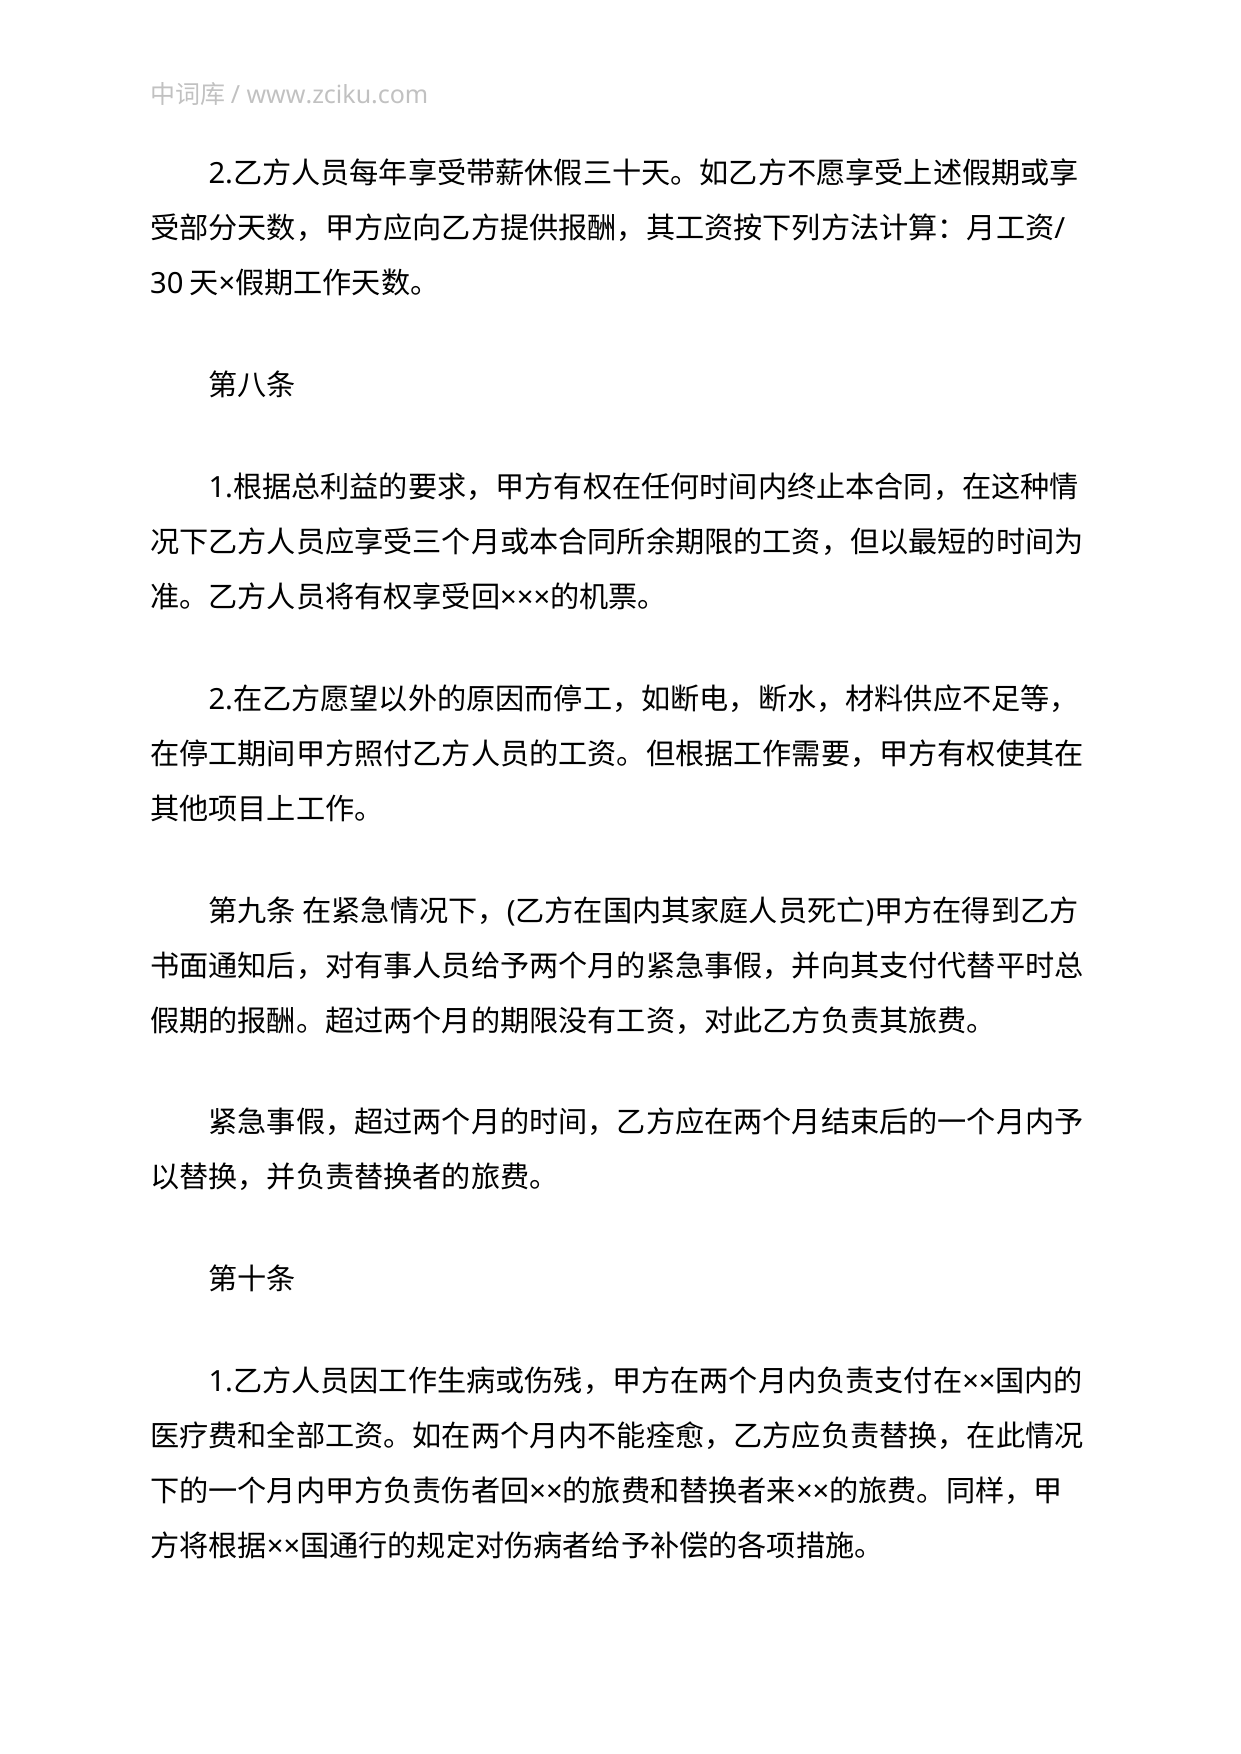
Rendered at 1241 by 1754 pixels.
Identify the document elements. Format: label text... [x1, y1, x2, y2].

text 2.乙方人员每年享受带薪休假三十天。如乙方不愿享受上述假期或享受部分天数，甲方应向乙方提供报酬，其工资按下列方法计算：月工资/30天×假期工作天数。 [150, 150, 1090, 302]
text 紧急事假，超过两个月的时间，乙方应在两个月结束后的一个月内予以替换，并负责替换者的旅费。 [150, 1099, 1090, 1196]
text 第十条 [150, 1256, 1090, 1298]
text 第九条 在紧急情况下，(乙方在国内其家庭人员死亡)甲方在得到乙方书面通知后，对有事人员给予两个月的紧急事假，并向其支付代替平时总假期的报酬。超过两个月的期限没有工资，对此乙方负责其旅费。 [150, 887, 1090, 1039]
text 第八条 [150, 362, 1090, 404]
text 2.在乙方愿望以外的原因而停工，如断电，断水，材料供应不足等，在停工期间甲方照付乙方人员的工资。但根据工作需要，甲方有权使其在其他项目上工作。 [150, 676, 1090, 828]
text 1.根据总利益的要求，甲方有权在任何时间内终止本合同，在这种情况下乙方人员应享受三个月或本合同所余期限的工资，但以最短的时间为准。乙方人员将有权享受回×××的机票。 [150, 464, 1090, 616]
text 1.乙方人员因工作生病或伤残，甲方在两个月内负责支付在××国内的医疗费和全部工资。如在两个月内不能痊愈，乙方应负责替换，在此情况下的一个月内甲方负责伤者回××的旅费和替换者来××的旅费。同样，甲方将根据××国通行的规定对伤病者给予补偿的各项措施。 [150, 1357, 1090, 1565]
